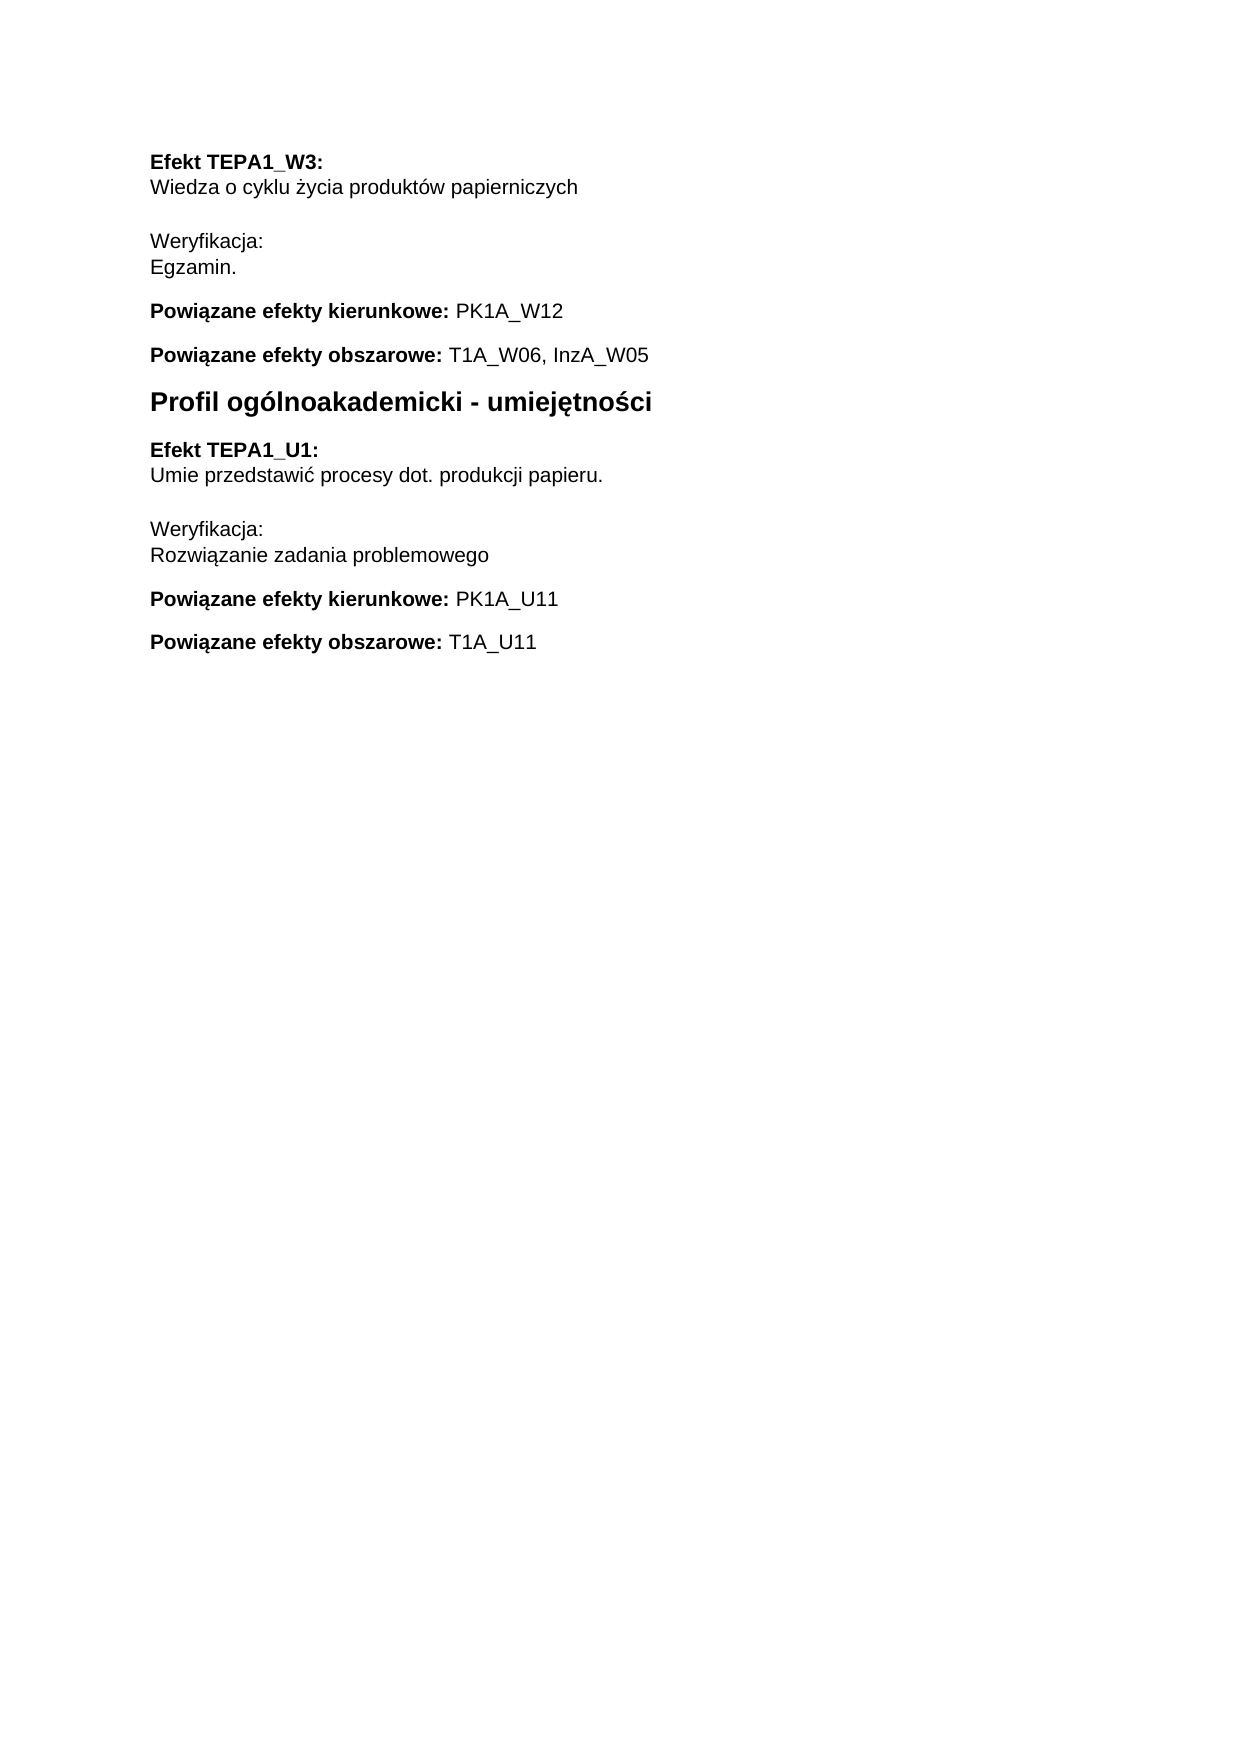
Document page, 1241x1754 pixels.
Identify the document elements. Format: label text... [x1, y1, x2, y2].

text Wiedza o cyklu życia produktów papierniczych [150, 175, 1090, 223]
text Efekt TEPA1_U1: [150, 437, 1090, 461]
text Powiązane efekty kierunkowe: PK1A_W12 [150, 299, 1090, 323]
text Weryfikacja: [150, 517, 1090, 541]
text Egzamin. [150, 255, 1090, 279]
text Umie przedstawić procesy dot. produkcji papieru. [150, 462, 1090, 510]
text Weryfikacja: [150, 229, 1090, 253]
text Rozwiązanie zadania problemowego [150, 543, 1090, 567]
subtitle Profil ogólnoakademicki - umiejętności [150, 386, 1090, 418]
text Powiązane efekty kierunkowe: PK1A_U11 [150, 586, 1090, 610]
text Powiązane efekty obszarowe: T1A_U11 [150, 630, 1090, 654]
text Powiązane efekty obszarowe: T1A_W06, InzA_W05 [150, 343, 1090, 367]
text Efekt TEPA1_W3: [150, 150, 1090, 174]
